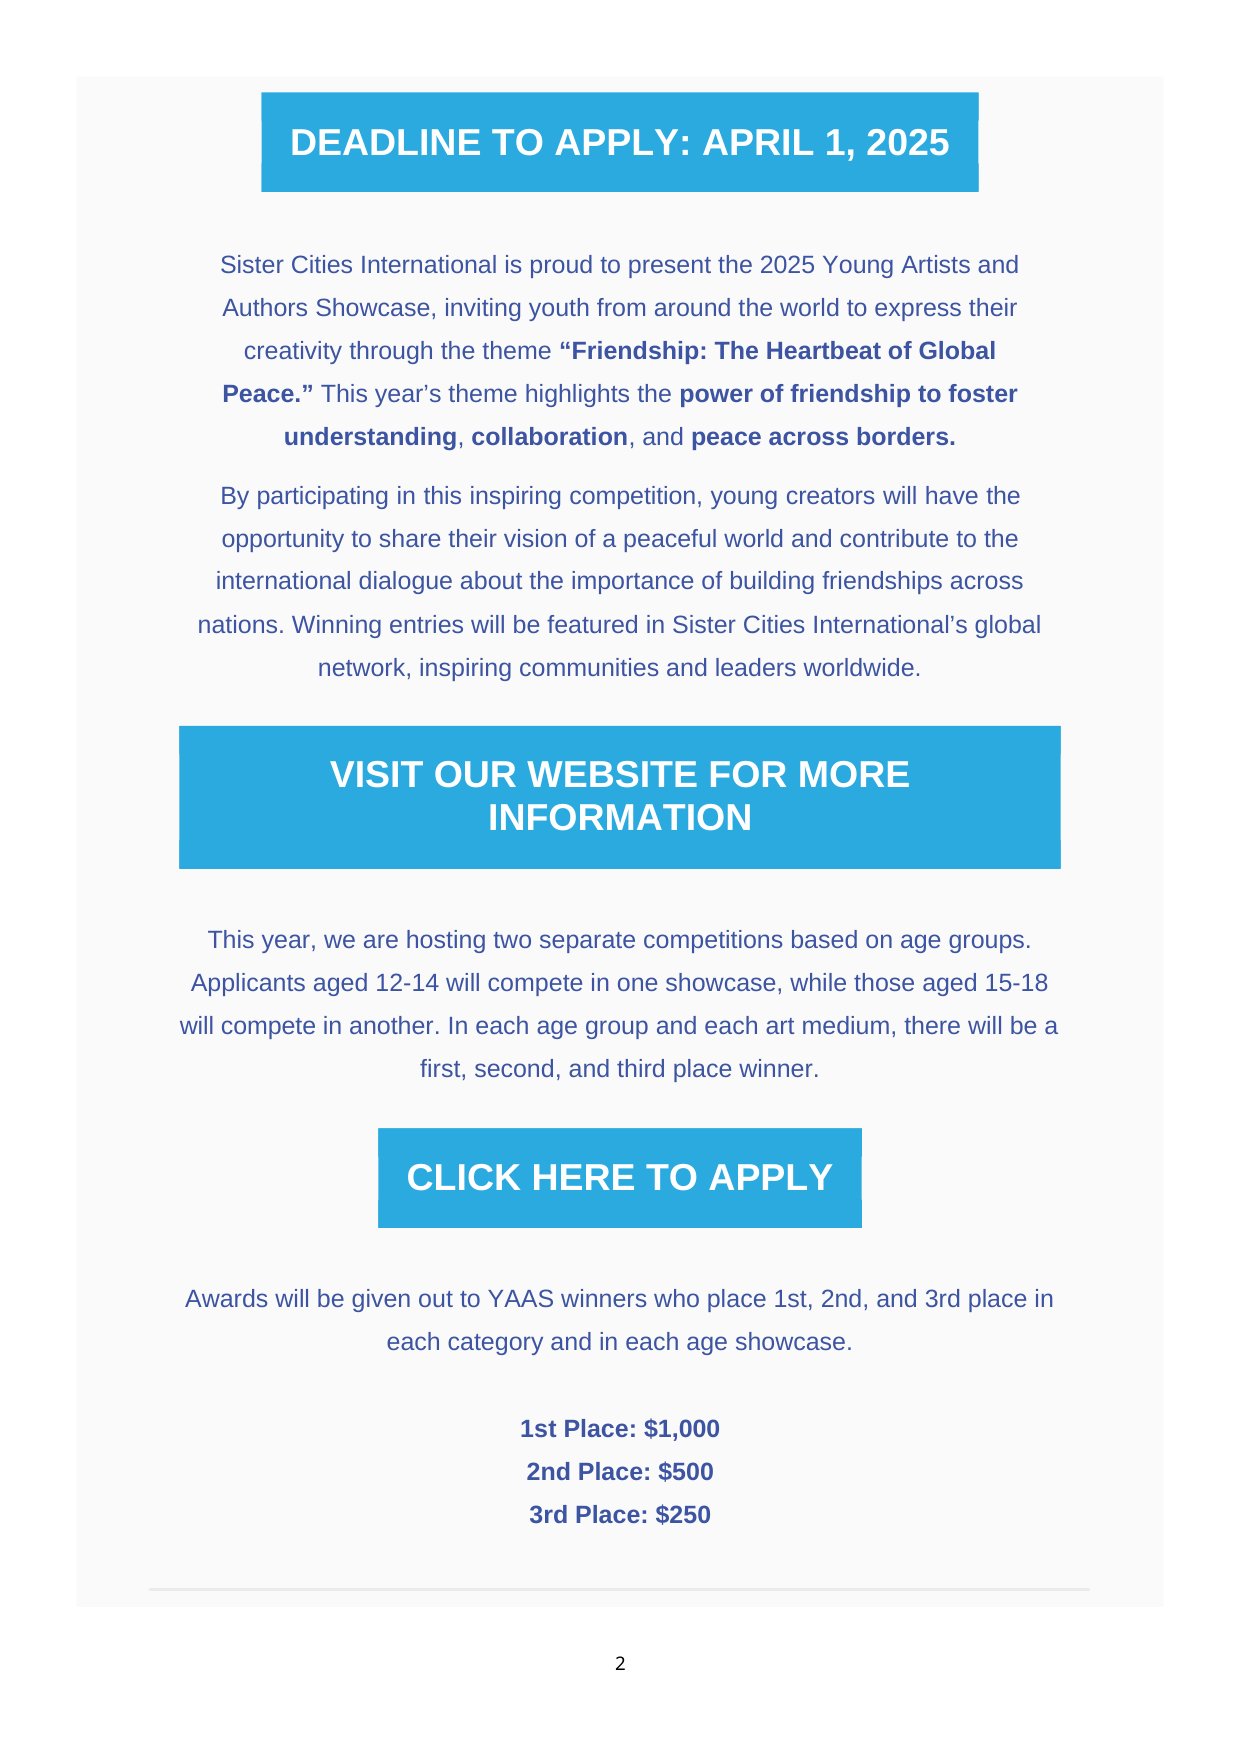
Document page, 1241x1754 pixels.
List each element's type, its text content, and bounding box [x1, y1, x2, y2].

text nations. Winning entries will be featured in Sister Cities International’s global [197, 610, 1061, 638]
text This year, we are hosting two separate competitions based on age groups. Applicants aged 12-14 will compete in one showcase, while those aged 15-18 [191, 925, 1061, 997]
text Sister Cities International is proud to present the 2025 Young Artists and [220, 250, 1061, 278]
text VISIT OUR WEBSITE FOR MORE [329, 754, 1061, 796]
text first, second, and third place winner. [420, 1054, 1061, 1083]
text 2 [615, 1652, 1061, 1676]
text CLICK HERE TO APPLY [406, 1155, 1061, 1198]
list Place: $500 [548, 1457, 1061, 1485]
text By participating in this inspiring competition, young creators will have the opportunity to share their vision of a peaceful world and contribute to the [220, 481, 1021, 553]
text creativity through the theme “Friendship: The Heartbeat of Global [243, 336, 1061, 364]
text network, inspiring communities and leaders worldwide. [318, 653, 1061, 682]
text Awards will be given out to YAAS winners who place 1st, 2nd, and 3rd place in [185, 1284, 1061, 1313]
text 1st Place: $1,000 [520, 1413, 1061, 1442]
text Authors Showcase, inviting youth from around the world to express their [222, 293, 1061, 322]
text understanding, collaboration, and peace across borders. [284, 422, 1061, 451]
text INFORMATION [488, 796, 1061, 839]
text DEADLINE TO APPLY: APRIL 1, 2025 [290, 120, 1061, 163]
text international dialogue about the importance of building friendships across [216, 567, 1061, 595]
text each category and in each age showcase. [386, 1327, 1061, 1356]
text Peace.” This year’s theme highlights the power of friendship to foster [222, 379, 1061, 408]
text will compete in another. In each age group and each art medium, there will be a [179, 1011, 1061, 1040]
list Place: $250 [548, 1499, 1061, 1528]
